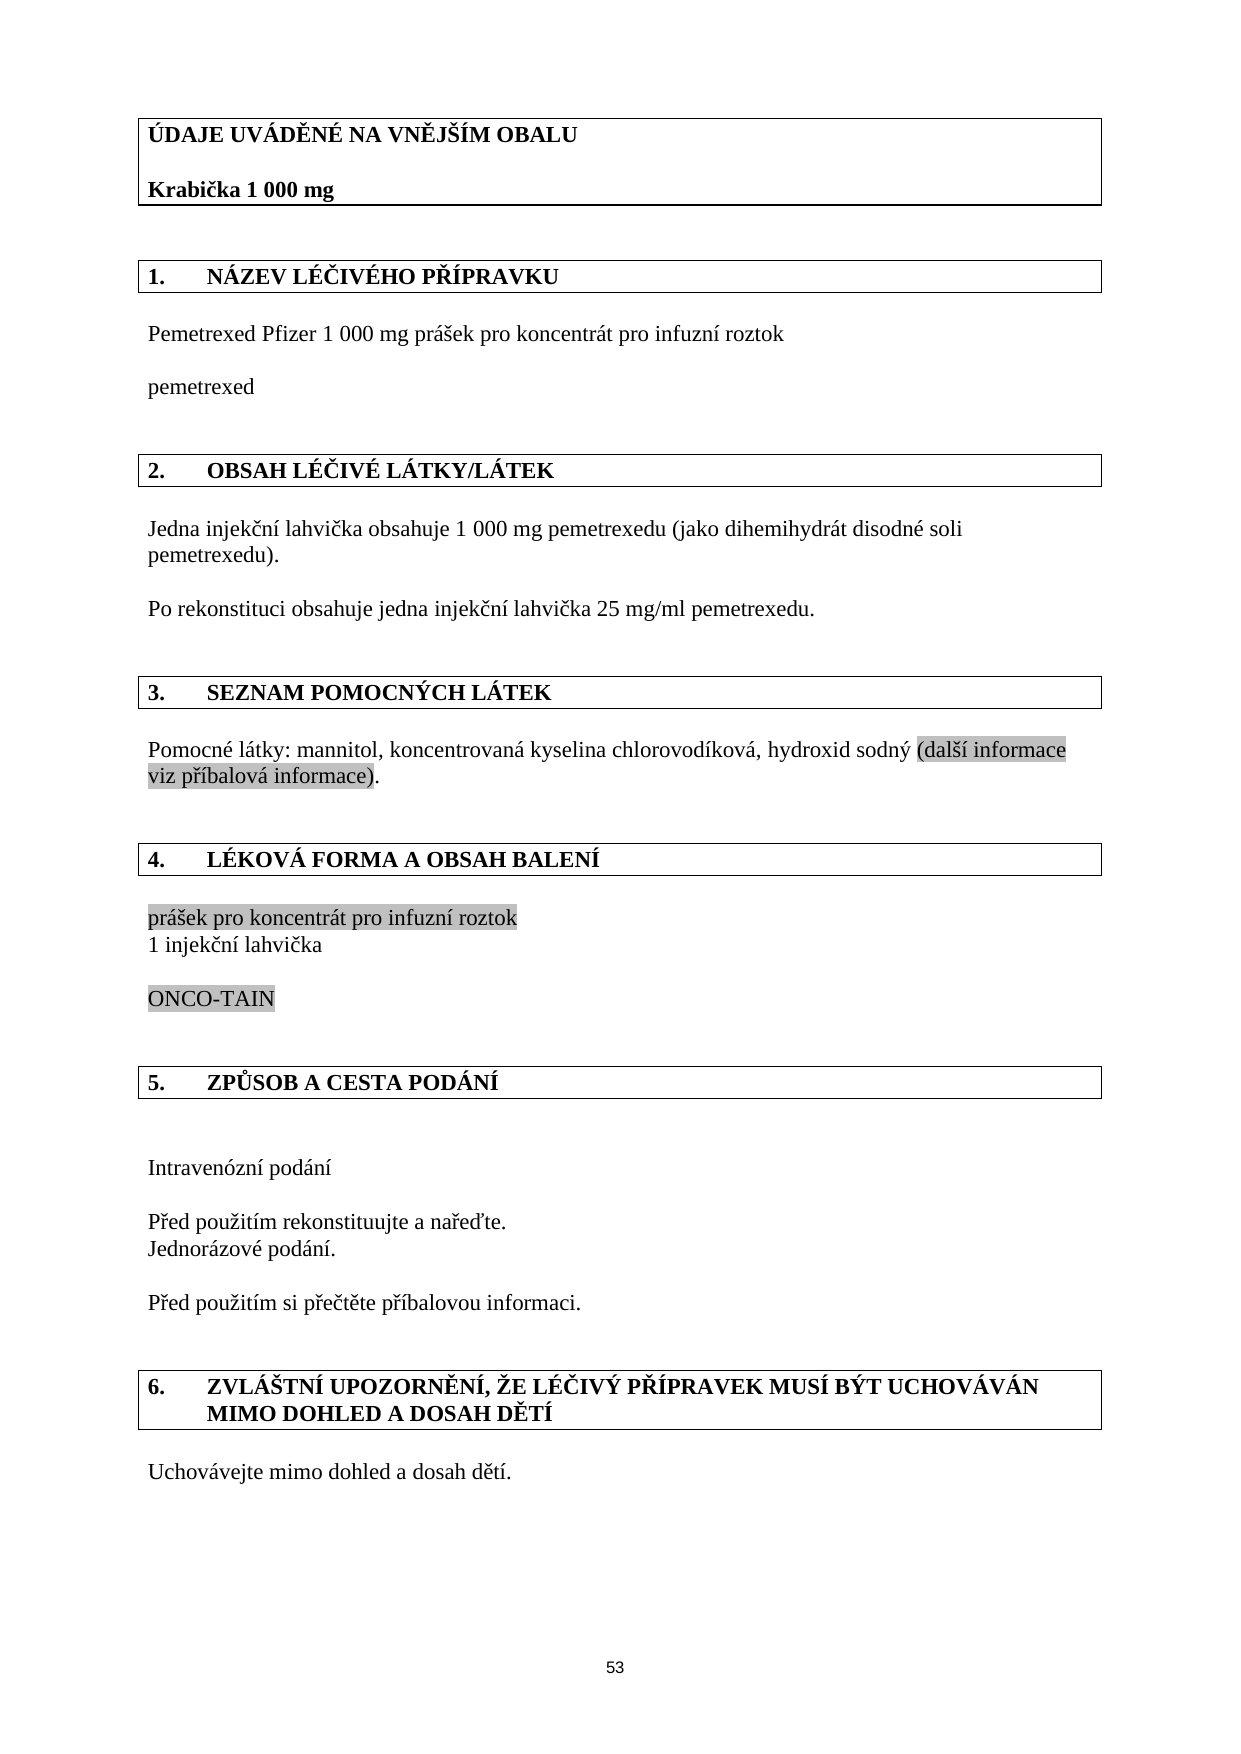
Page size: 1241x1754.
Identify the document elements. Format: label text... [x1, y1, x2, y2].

text Jedna injekční lahvička obsahuje 1 000 mg pemetrexedu (jako dihemihydrát disodné soli pemetrexedu). [148, 514, 1093, 567]
text ÚDAJE UVÁDĚNÉ NA VNĚJŠÍM OBALU [139, 119, 1101, 148]
text Uchovávejte mimo dohled a dosah dětí. [148, 1457, 1093, 1484]
text 3. SEZNAM POMOCNÝCH LÁTEK [139, 677, 1101, 708]
text Intravenózní podání [148, 1153, 1093, 1180]
text 4. LÉKOVÁ FORMA A OBSAH BALENÍ [139, 844, 1101, 875]
text 5. ZPŮSOB A CESTA PODÁNÍ [139, 1067, 1101, 1098]
text Jednorázové podání. [148, 1234, 1093, 1262]
text pemetrexed [148, 373, 1093, 400]
text 6. ZVLÁŠTNÍ UPOZORNĚNÍ, ŽE LÉČIVÝ PŘÍPRAVEK MUSÍ BÝT UCHOVÁVÁN MIMO DOHLED A DOSAH DĚTÍ [139, 1371, 1101, 1429]
text Před použitím rekonstituujte a nařeďte. [148, 1207, 1093, 1234]
text Krabička 1 000 mg [139, 172, 1101, 204]
text 1. NÁZEV LÉČIVÉHO PŘÍPRAVKU [139, 261, 1101, 292]
text 2. OBSAH LÉČIVÉ LÁTKY/LÁTEK [139, 455, 1101, 486]
text Před použitím si přečtěte příbalovou informaci. [148, 1289, 1093, 1316]
text prášek pro koncentrát pro infuzní roztok [148, 903, 1093, 930]
text ONCO-TAIN [148, 984, 1093, 1012]
text Po rekonstituci obsahuje jedna injekční lahvička 25 mg/ml pemetrexedu. [148, 594, 1093, 621]
text Pemetrexed Pfizer 1 000 mg prášek pro koncentrát pro infuzní roztok [148, 320, 1093, 347]
text 1 injekční lahvička [148, 930, 1093, 957]
text Pomocné látky: mannitol, koncentrovaná kyselina chlorovodíková, hydroxid sodný (další informace viz příbalová informace). [148, 736, 1093, 789]
